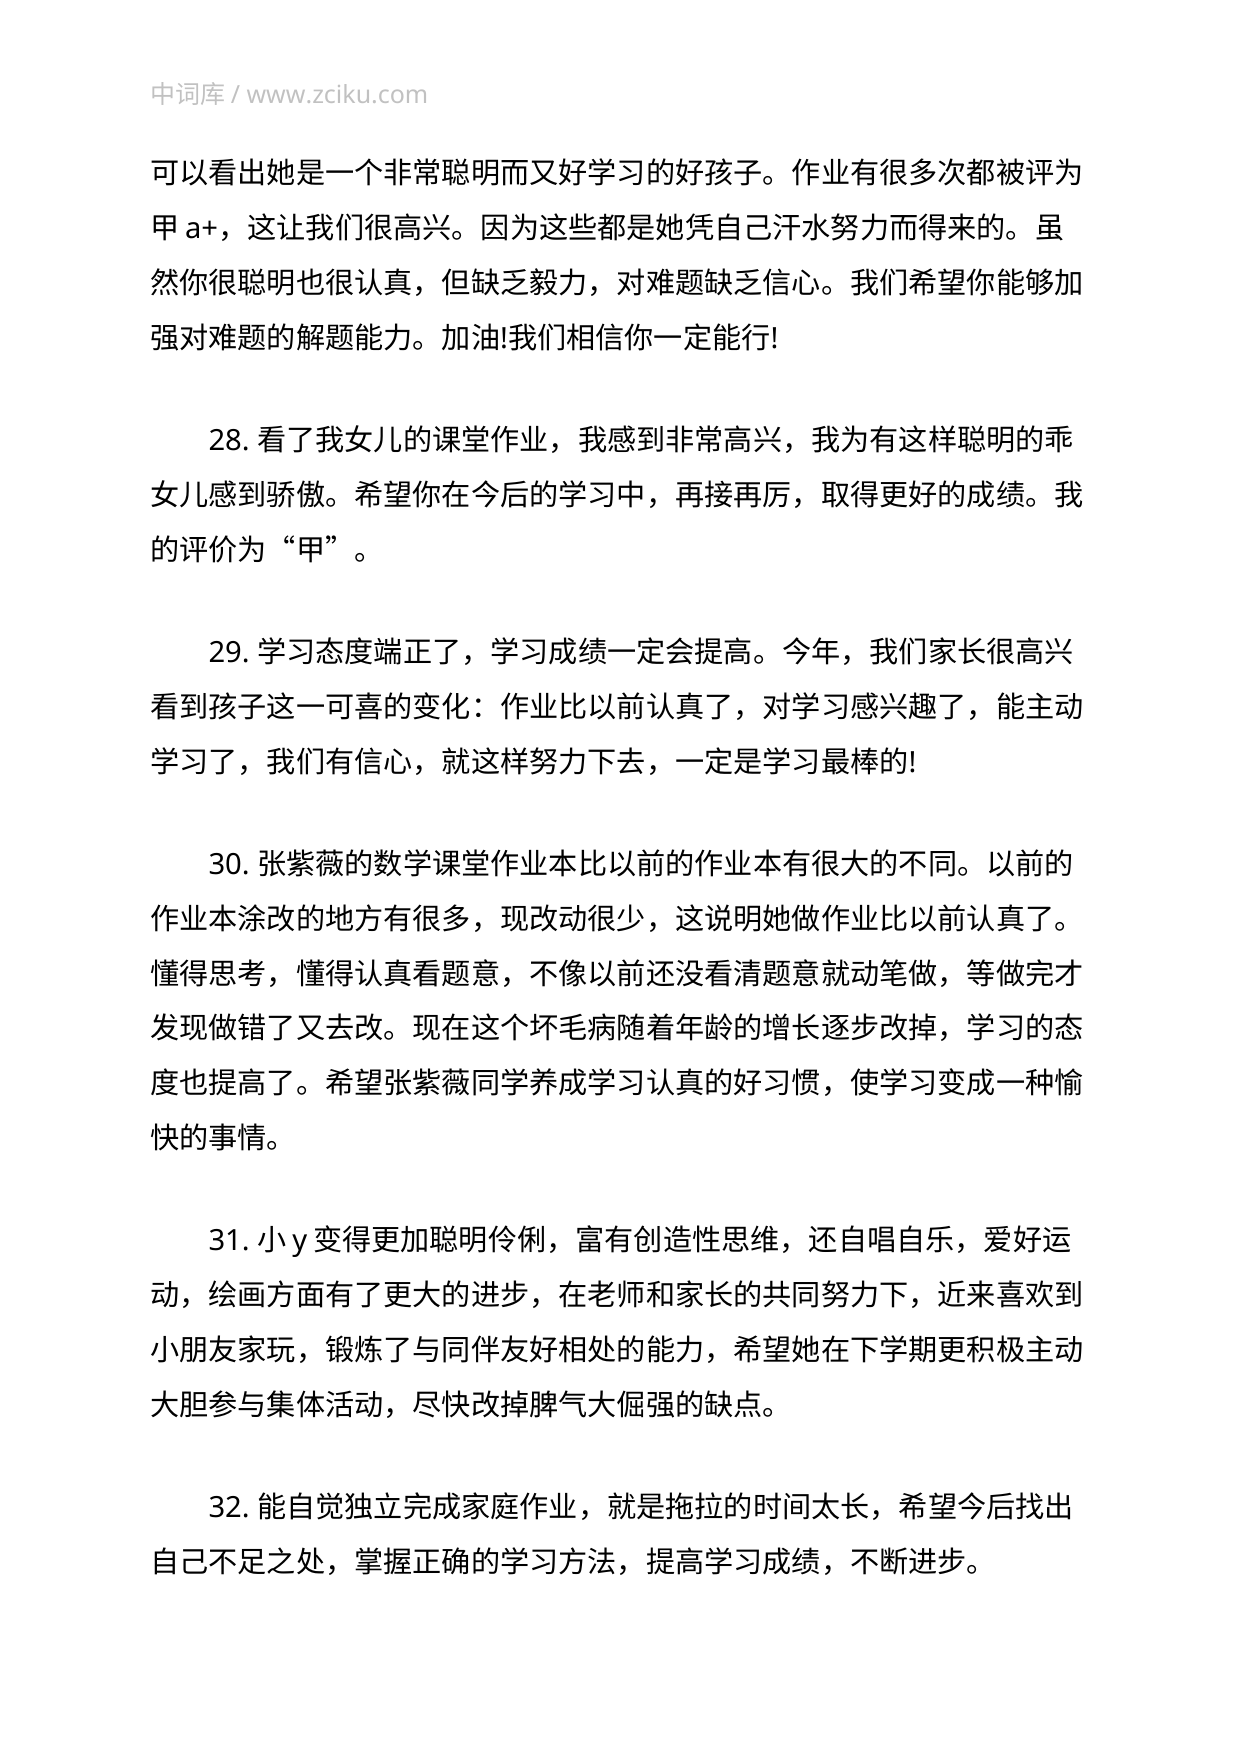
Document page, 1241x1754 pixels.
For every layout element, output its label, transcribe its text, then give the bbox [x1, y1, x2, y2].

text 28. 看了我女儿的课堂作业，我感到非常高兴，我为有这样聪明的乖女儿感到骄傲。希望你在今后的学习中，再接再厉，取得更好的成绩。我的评价为“甲”。 [150, 417, 1090, 569]
text 32. 能自觉独立完成家庭作业，就是拖拉的时间太长，希望今后找出自己不足之处，掌握正确的学习方法，提高学习成绩，不断进步。 [150, 1483, 1090, 1581]
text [150, 150, 1090, 357]
text 30. 张紫薇的数学课堂作业本比以前的作业本有很大的不同。以前的作业本涂改的地方有很多，现改动很少，这说明她做作业比以前认真了。懂得思考，懂得认真看题意，不像以前还没看清题意就动笔做，等做完才发现做错了又去改。现在这个坏毛病随着年龄的增长逐步改掉，学习的态度也提高了。希望张紫薇同学养成学习认真的好习惯，使学习变成一种愉快的事情。 [150, 840, 1090, 1157]
text 31. 小y变得更加聪明伶俐，富有创造性思维，还自唱自乐，爱好运动，绘画方面有了更大的进步，在老师和家长的共同努力下，近来喜欢到小朋友家玩，锻炼了与同伴友好相处的能力，希望她在下学期更积极主动大胆参与集体活动，尽快改掉脾气大倔强的缺点。 [150, 1217, 1090, 1424]
text 29. 学习态度端正了，学习成绩一定会提高。今年，我们家长很高兴看到孩子这一可喜的变化：作业比以前认真了，对学习感兴趣了，能主动学习了，我们有信心，就这样努力下去，一定是学习最棒的! [150, 628, 1090, 781]
